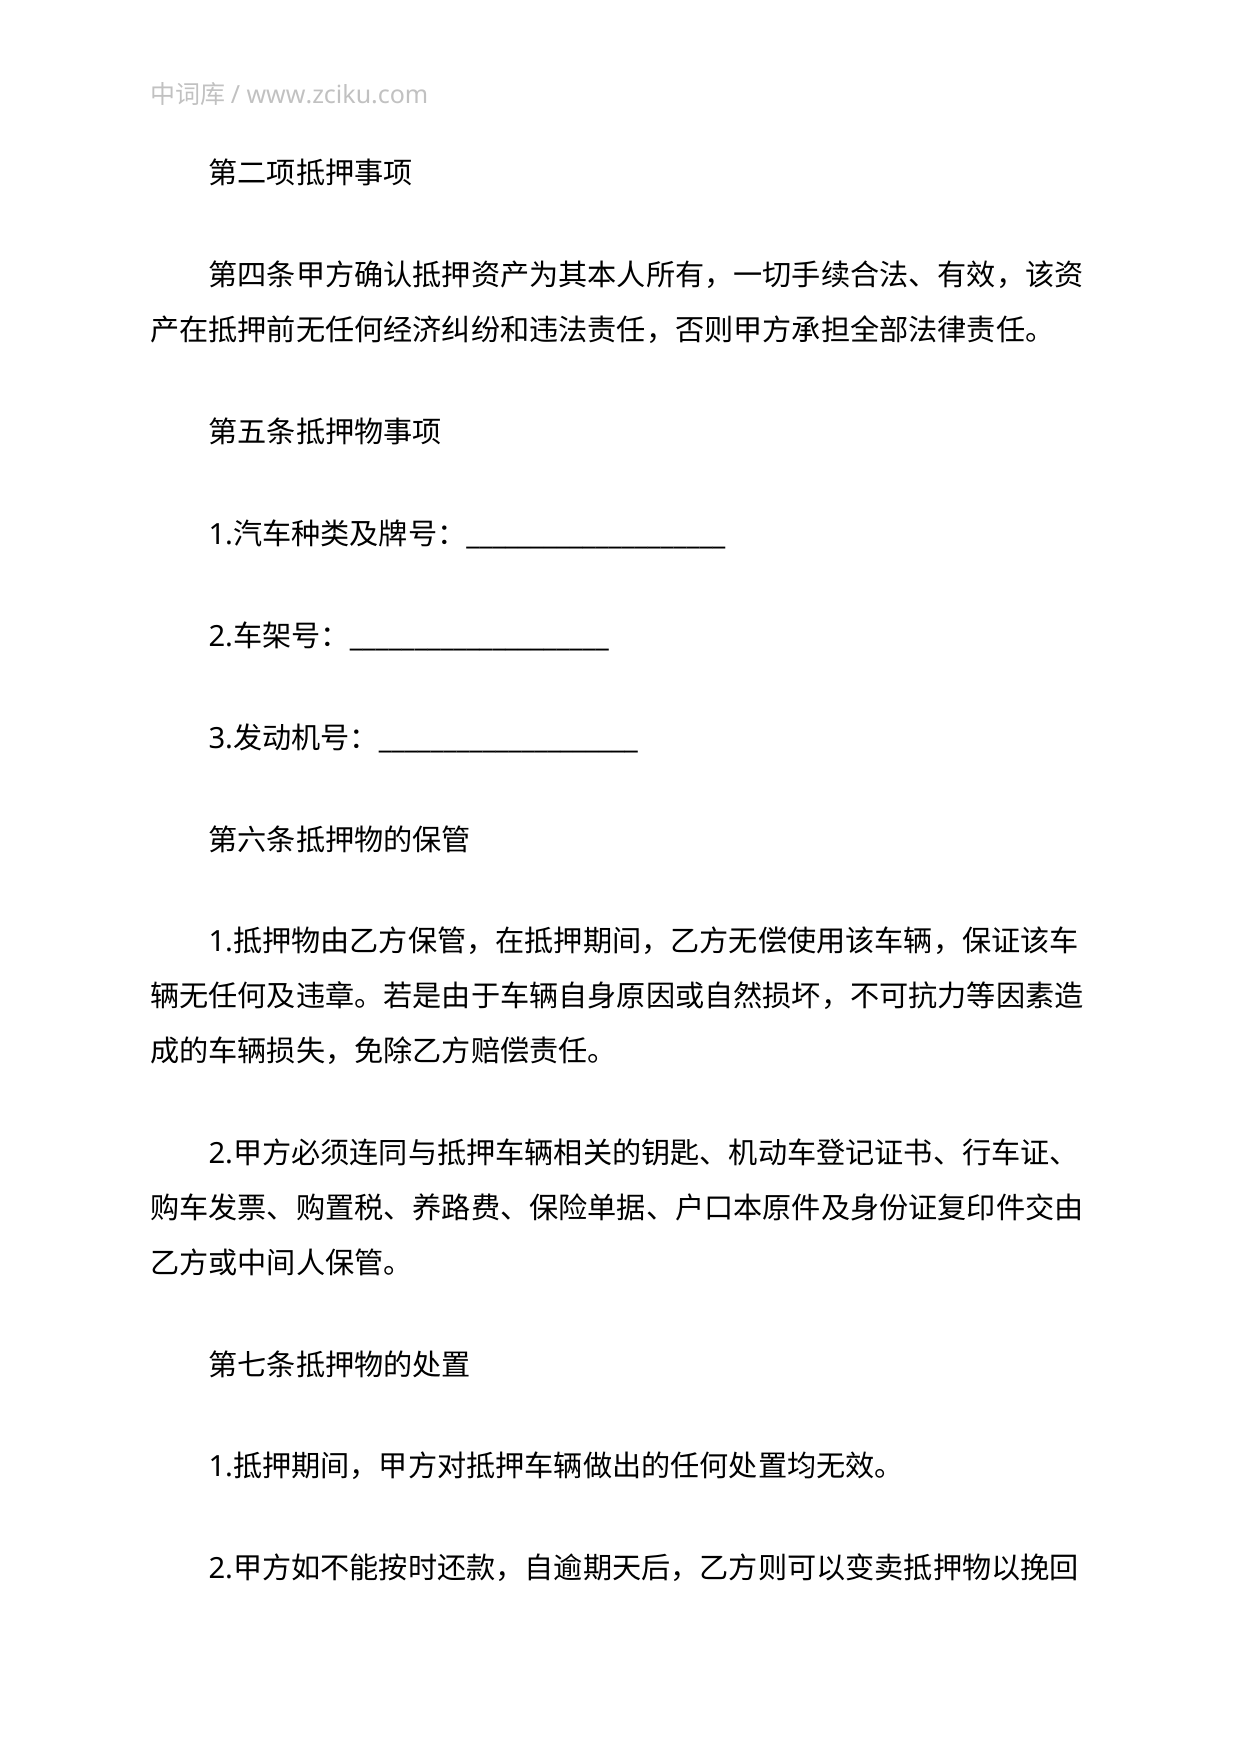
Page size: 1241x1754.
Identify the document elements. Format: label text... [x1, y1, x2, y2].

text 2.车架号：____________________ [150, 612, 1090, 654]
text 第五条抵押物事项 [150, 408, 1090, 451]
text 1.汽车种类及牌号：____________________ [150, 510, 1090, 553]
text 3.发动机号：____________________ [150, 714, 1090, 757]
text 2.甲方必须连同与抵押车辆相关的钥匙、机动车登记证书、行车证、购车发票、购置税、养路费、保险单据、户口本原件及身份证复印件交由乙方或中间人保管。 [150, 1129, 1090, 1282]
text 第四条甲方确认抵押资产为其本人所有，一切手续合法、有效，该资产在抵押前无任何经济纠纷和违法责任，否则甲方承担全部法律责任。 [150, 252, 1090, 349]
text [150, 1545, 1090, 1587]
text 第六条抵押物的保管 [150, 816, 1090, 858]
text 1.抵押期间，甲方对抵押车辆做出的任何处置均无效。 [150, 1443, 1090, 1485]
text 第二项抵押事项 [150, 150, 1090, 192]
text 第七条抵押物的处置 [150, 1341, 1090, 1383]
text 1.抵押物由乙方保管，在抵押期间，乙方无偿使用该车辆，保证该车辆无任何及违章。若是由于车辆自身原因或自然损坏，不可抗力等因素造成的车辆损失，免除乙方赔偿责任。 [150, 918, 1090, 1070]
